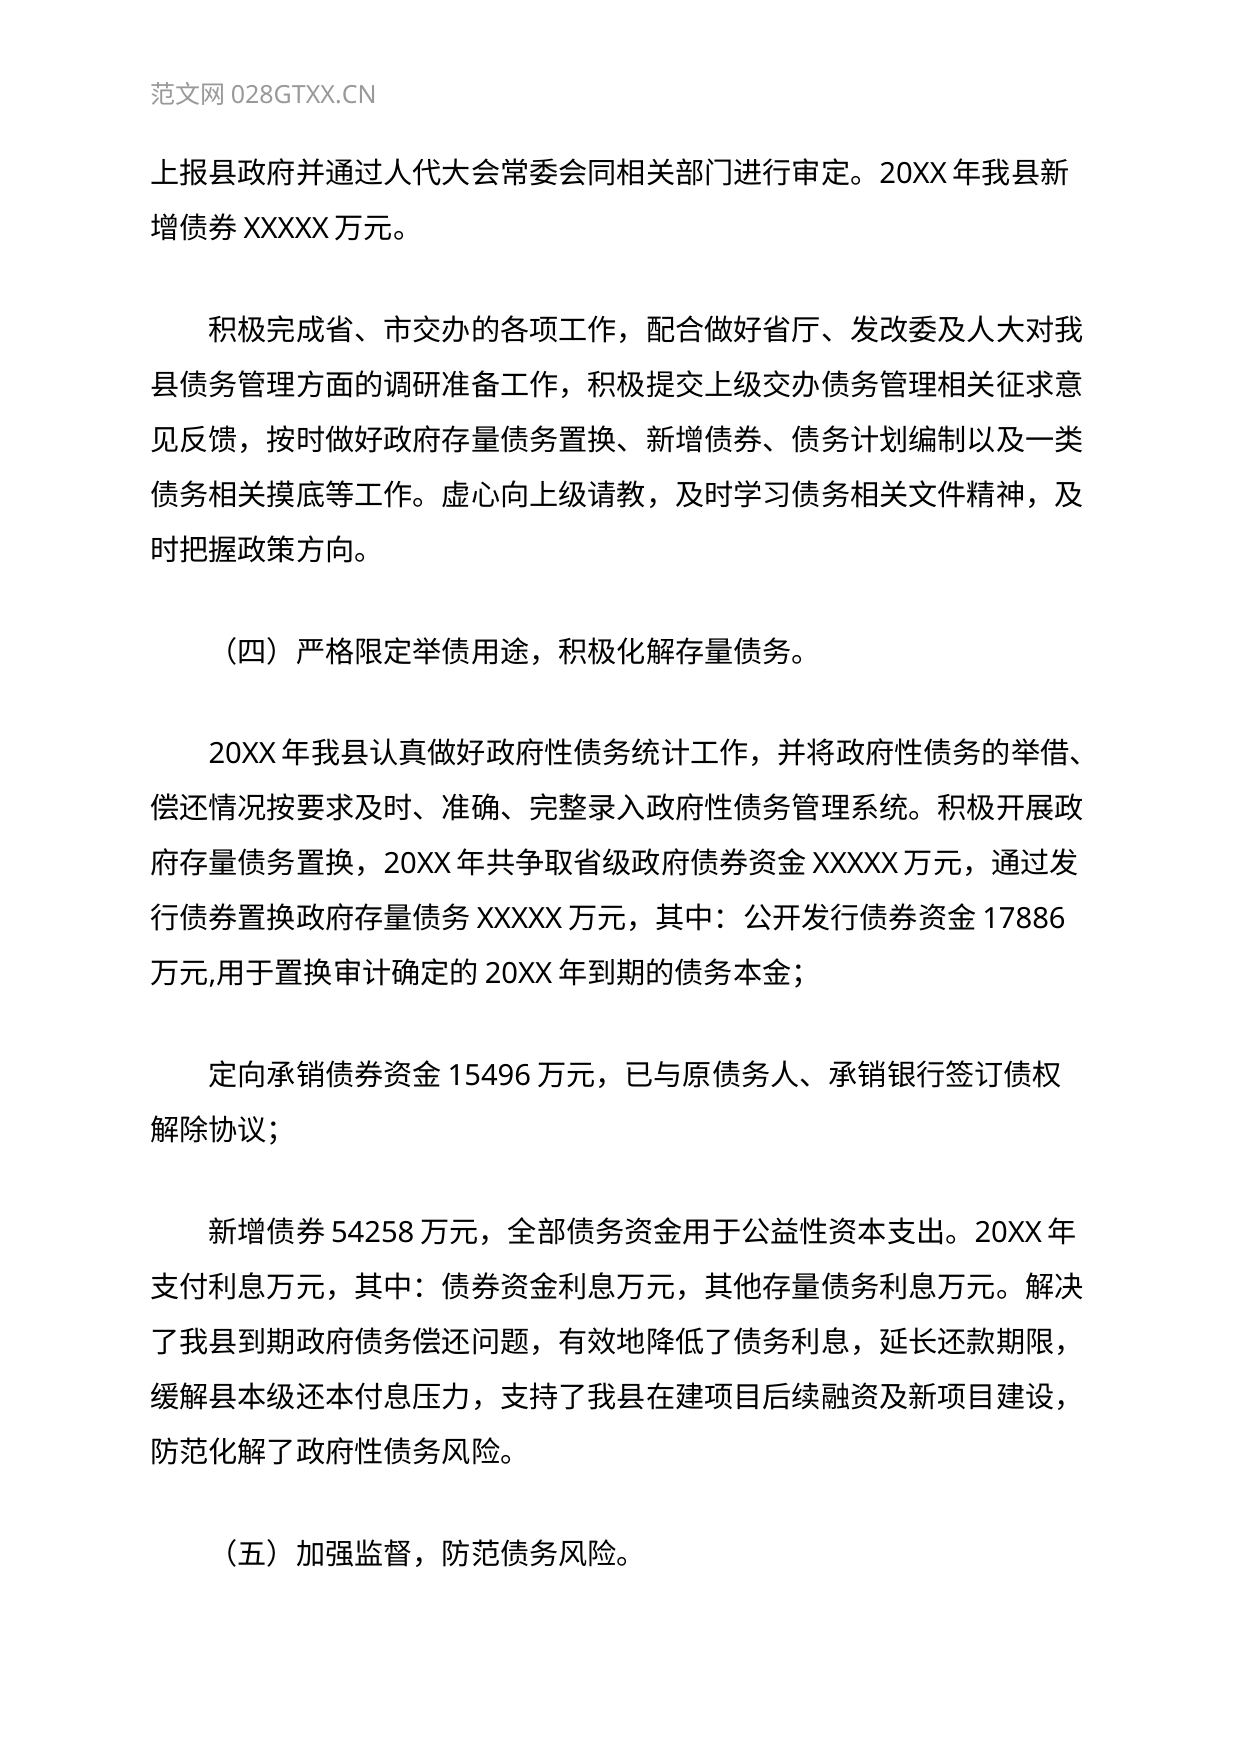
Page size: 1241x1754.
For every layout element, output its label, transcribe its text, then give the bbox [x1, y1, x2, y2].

text （五）加强监督，防范债务风险。 [150, 1530, 1090, 1572]
text 20XX年我县认真做好政府性债务统计工作，并将政府性债务的举借、偿还情况按要求及时、准确、完整录入政府性债务管理系统。积极开展政府存量债务置换，20XX年共争取省级政府债券资金XXXXX万元，通过发行债券置换政府存量债务XXXXX万元，其中：公开发行债券资金17886万元,用于置换审计确定的20XX年到期的债务本金； [150, 730, 1090, 992]
text （四）严格限定举债用途，积极化解存量债务。 [150, 628, 1090, 671]
text 定向承销债券资金15496万元，已与原债务人、承销银行签订债权解除协议； [150, 1052, 1090, 1149]
text 积极完成省、市交办的各项工作，配合做好省厅、发改委及人大对我县债务管理方面的调研准备工作，积极提交上级交办债务管理相关征求意见反馈，按时做好政府存量债务置换、新增债券、债务计划编制以及一类债务相关摸底等工作。虚心向上级请教，及时学习债务相关文件精神，及时把握政策方向。 [150, 307, 1090, 569]
text 新增债券54258万元，全部债务资金用于公益性资本支出。20XX年支付利息万元，其中：债券资金利息万元，其他存量债务利息万元。解决了我县到期政府债务偿还问题，有效地降低了债务利息，延长还款期限，缓解县本级还本付息压力，支持了我县在建项目后续融资及新项目建设，防范化解了政府性债务风险。 [150, 1209, 1090, 1471]
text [150, 150, 1090, 247]
